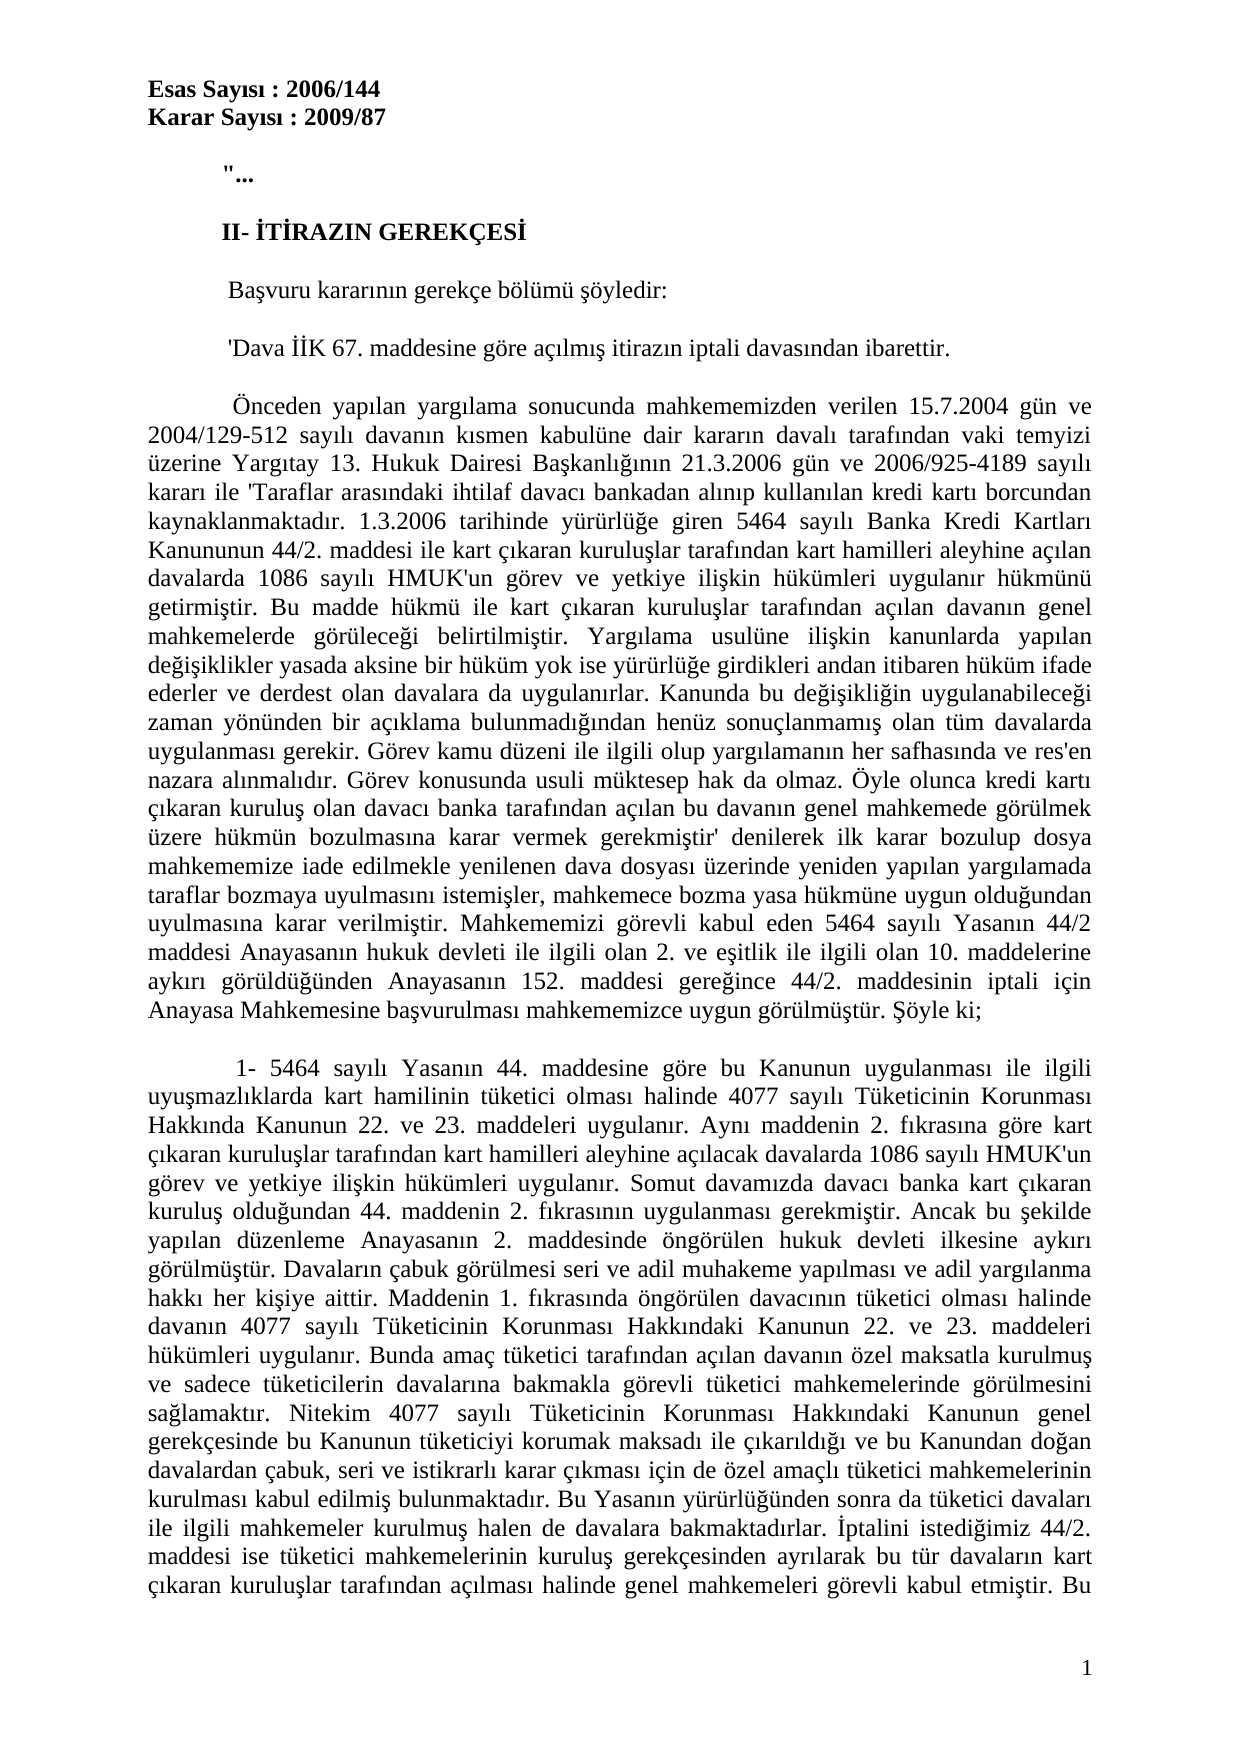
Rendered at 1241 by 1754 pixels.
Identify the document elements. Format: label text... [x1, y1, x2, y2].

text 'Dava İİK 67. maddesine göre açılmış itirazın iptali davasından ibarettir. [148, 333, 1093, 362]
text II- İTİRAZIN GEREKÇESİ [148, 217, 1093, 246]
text Önceden yapılan yargılama sonucunda mahkememizden verilen 15.7.2004 gün ve 2004/129-512 sayılı davanın kısmen kabulüne dair kararın davalı tarafından vaki temyizi üzerine Yargıtay 13. Hukuk Dairesi Başkanlığının 21.3.2006 gün ve 2006/925-4189 sayılı kararı ile 'Taraflar arasındaki ihtilaf davacı bankadan alınıp kullanılan kredi kartı borcundan kaynaklanmaktadır. 1.3.2006 tarihinde yürürlüğe giren 5464 sayılı Banka Kredi Kartları Kanununun 44/2. maddesi ile kart çıkaran kuruluşlar tarafından kart hamilleri aleyhine açılan davalarda 1086 sayılı HMUK'un görev ve yetkiye ilişkin hükümleri uygulanır hükmünü getirmiştir. Bu madde hükmü ile kart çıkaran kuruluşlar tarafından açılan davanın genel mahkemelerde görüleceği belirtilmiştir. Yargılama usulüne ilişkin kanunlarda yapılan değişiklikler yasada aksine bir hüküm yok ise yürürlüğe girdikleri andan itibaren hüküm ifade ederler ve derdest olan davalara da uygulanırlar. Kanunda bu değişikliğin uygulanabileceği zaman yönünden bir açıklama bulunmadığından henüz sonuçlanmamış olan tüm davalarda uygulanması gerekir. Görev kamu düzeni ile ilgili olup yargılamanın her safhasında ve res'en nazara alınmalıdır. Görev konusunda usuli müktesep hak da olmaz. Öyle olunca kredi kartı çıkaran kuruluş olan davacı banka tarafından açılan bu davanın genel mahkemede görülmek üzere hükmün bozulmasına karar vermek gerekmiştir' denilerek ilk karar bozulup dosya mahkememize iade edilmekle yenilenen dava dosyası üzerinde yeniden yapılan yargılamada taraflar bozmaya uyulmasını istemişler, mahkemece bozma yasa hükmüne uygun olduğundan uyulmasına karar verilmiştir. Mahkememizi görevli kabul eden 5464 sayılı Yasanın 44/2 maddesi Anayasanın hukuk devleti ile ilgili olan 2. ve eşitlik ile ilgili olan 10. maddelerine aykırı görüldüğünden Anayasanın 152. maddesi gereğince 44/2. maddesinin iptali için Anayasa Mahkemesine başvurulması mahkememizce uygun görülmüştür. Şöyle ki; [148, 391, 1093, 1023]
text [148, 1053, 1093, 1599]
text Başvuru kararının gerekçe bölümü şöyledir: [148, 275, 1093, 304]
text "... [148, 159, 1093, 188]
